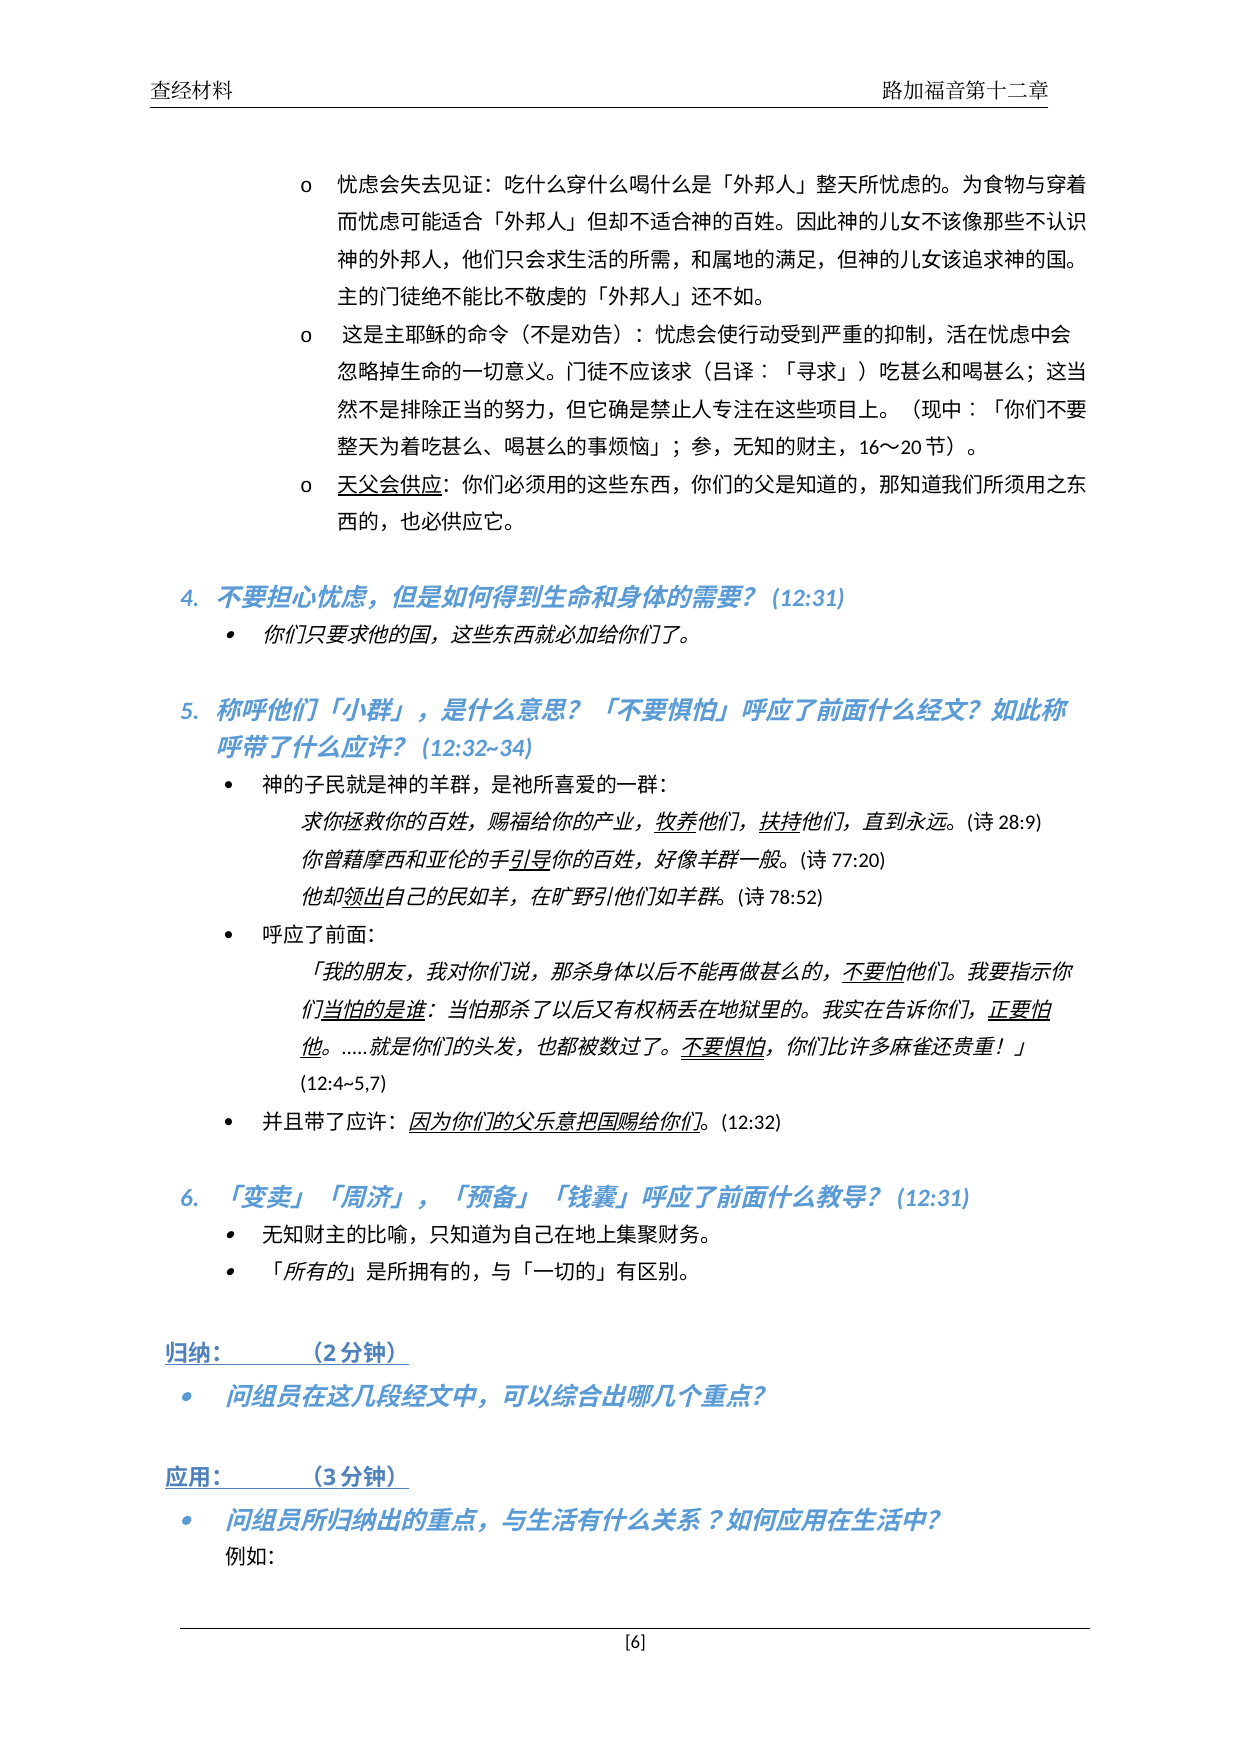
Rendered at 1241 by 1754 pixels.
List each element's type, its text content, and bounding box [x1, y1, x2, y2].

text 6. 「变卖」「周济」，「预备」「钱囊」呼应了前面什么教导？ (12:31) [180, 1177, 1090, 1214]
subtitle 应用： （3分钟） [165, 1457, 1090, 1494]
list 忧虑会失去见证：吃什么穿什么喝什么是「外邦人」整天所忧虑的。为食物与穿着而忧虑可能适合「外邦人」但却不适合神的百姓。因此神的儿女不该像那些不认识神的外邦人，他们只会求生活的所需，和属地的满足，但神的儿女该追求神的国。主的门徒绝不能比不敬虔的「外邦人」还不如。 [300, 164, 1090, 314]
list 无知财主的比喻，只知道为自己在地上集聚财务。 [225, 1214, 1090, 1252]
list 神的子民就是神的羊群，是祂所喜爱的一群： [225, 764, 1090, 802]
list 问组员所归纳出的重点，与生活有什么关系？如何应用在生活中？ [180, 1499, 1090, 1537]
subtitle 归纳： （2分钟） [165, 1333, 1090, 1371]
text 例如： [225, 1537, 1090, 1574]
text 4. 不要担心忧虑，但是如何得到生命和身体的需要？ (12:31) [180, 577, 1090, 614]
text 他却领出自己的民如羊，在旷野引他们如羊群。(诗78:52) [300, 877, 1090, 914]
list 「所有的」是所拥有的，与「一切的」有区别。 [225, 1252, 1090, 1289]
list 呼应了前面： [225, 914, 1090, 952]
list 天父会供应：你们必须用的这些东西，你们的父是知道的，那知道我们所须用之东西的，也必供应它。 [300, 464, 1090, 539]
text 求你拯救你的百姓，赐福给你的产业，牧养他们，扶持他们，直到永远。(诗28:9) [300, 802, 1090, 839]
text 「我的朋友，我对你们说，那杀身体以后不能再做甚么的，不要怕他们。我要指示你们当怕的是谁：当怕那杀了以后又有权柄丢在地狱里的。我实在告诉你们，正要怕他。.....就是你们的头发，也都被数过了。不要惧怕，你们比许多麻雀还贵重！」(12:4~5,7) [300, 952, 1090, 1102]
list 问组员在这几段经文中，可以综合出哪几个重点？ [180, 1376, 1090, 1413]
list 并且带了应许：因为你们的父乐意把国赐给你们。(12:32) [225, 1102, 1090, 1139]
text 你曾藉摩西和亚伦的手引导你的百姓，好像羊群一般。(诗77:20) [300, 839, 1090, 877]
list 这是主耶稣的命令（不是劝告）：忧虑会使行动受到严重的抑制，活在忧虑中会忽略掉生命的一切意义。门徒不应该求（吕译︰「寻求」）吃甚么和喝甚么；这当然不是排除正当的努力，但它确是禁止人专注在这些项目上。（现中︰「你们不要整天为着吃甚么、喝甚么的事烦恼」；参，无知的财主，16～20节）。 [300, 314, 1090, 464]
text 5. 称呼他们「小群」，是什么意思？「不要惧怕」呼应了前面什么经文？如此称呼带了什么应许？ (12:32~34) [180, 689, 1090, 764]
list 你们只要求他的国，这些东西就必加给你们了。 [225, 614, 1090, 652]
